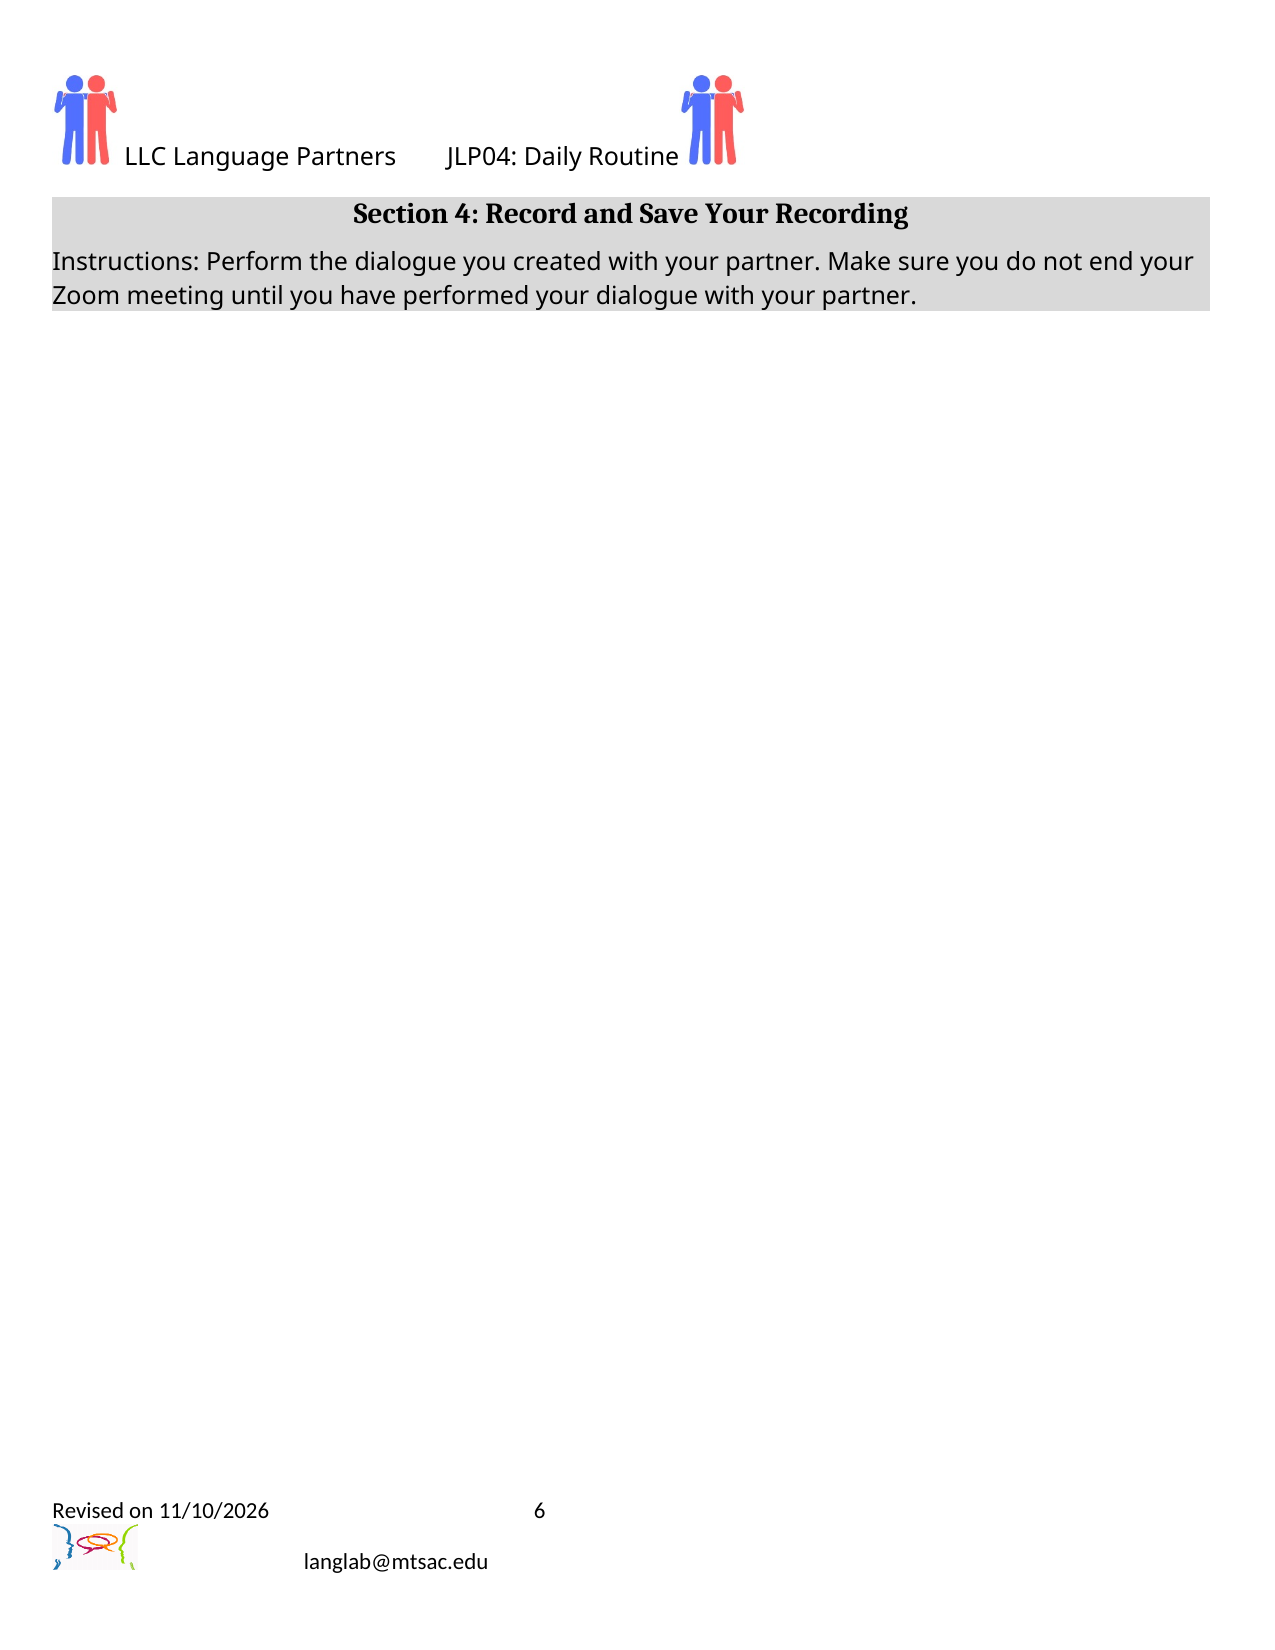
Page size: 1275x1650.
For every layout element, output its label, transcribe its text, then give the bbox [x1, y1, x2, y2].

picture [52, 1524, 138, 1570]
text Instructions: Perform the dialogue you created with your partner. Make sure you do not end your Zoom meeting until you have performed your dialogue with your partner. [52, 243, 1210, 311]
subtitle Section 4: Record and Save Your Recording [52, 197, 1210, 231]
picture [52, 75, 118, 165]
picture [679, 75, 745, 165]
